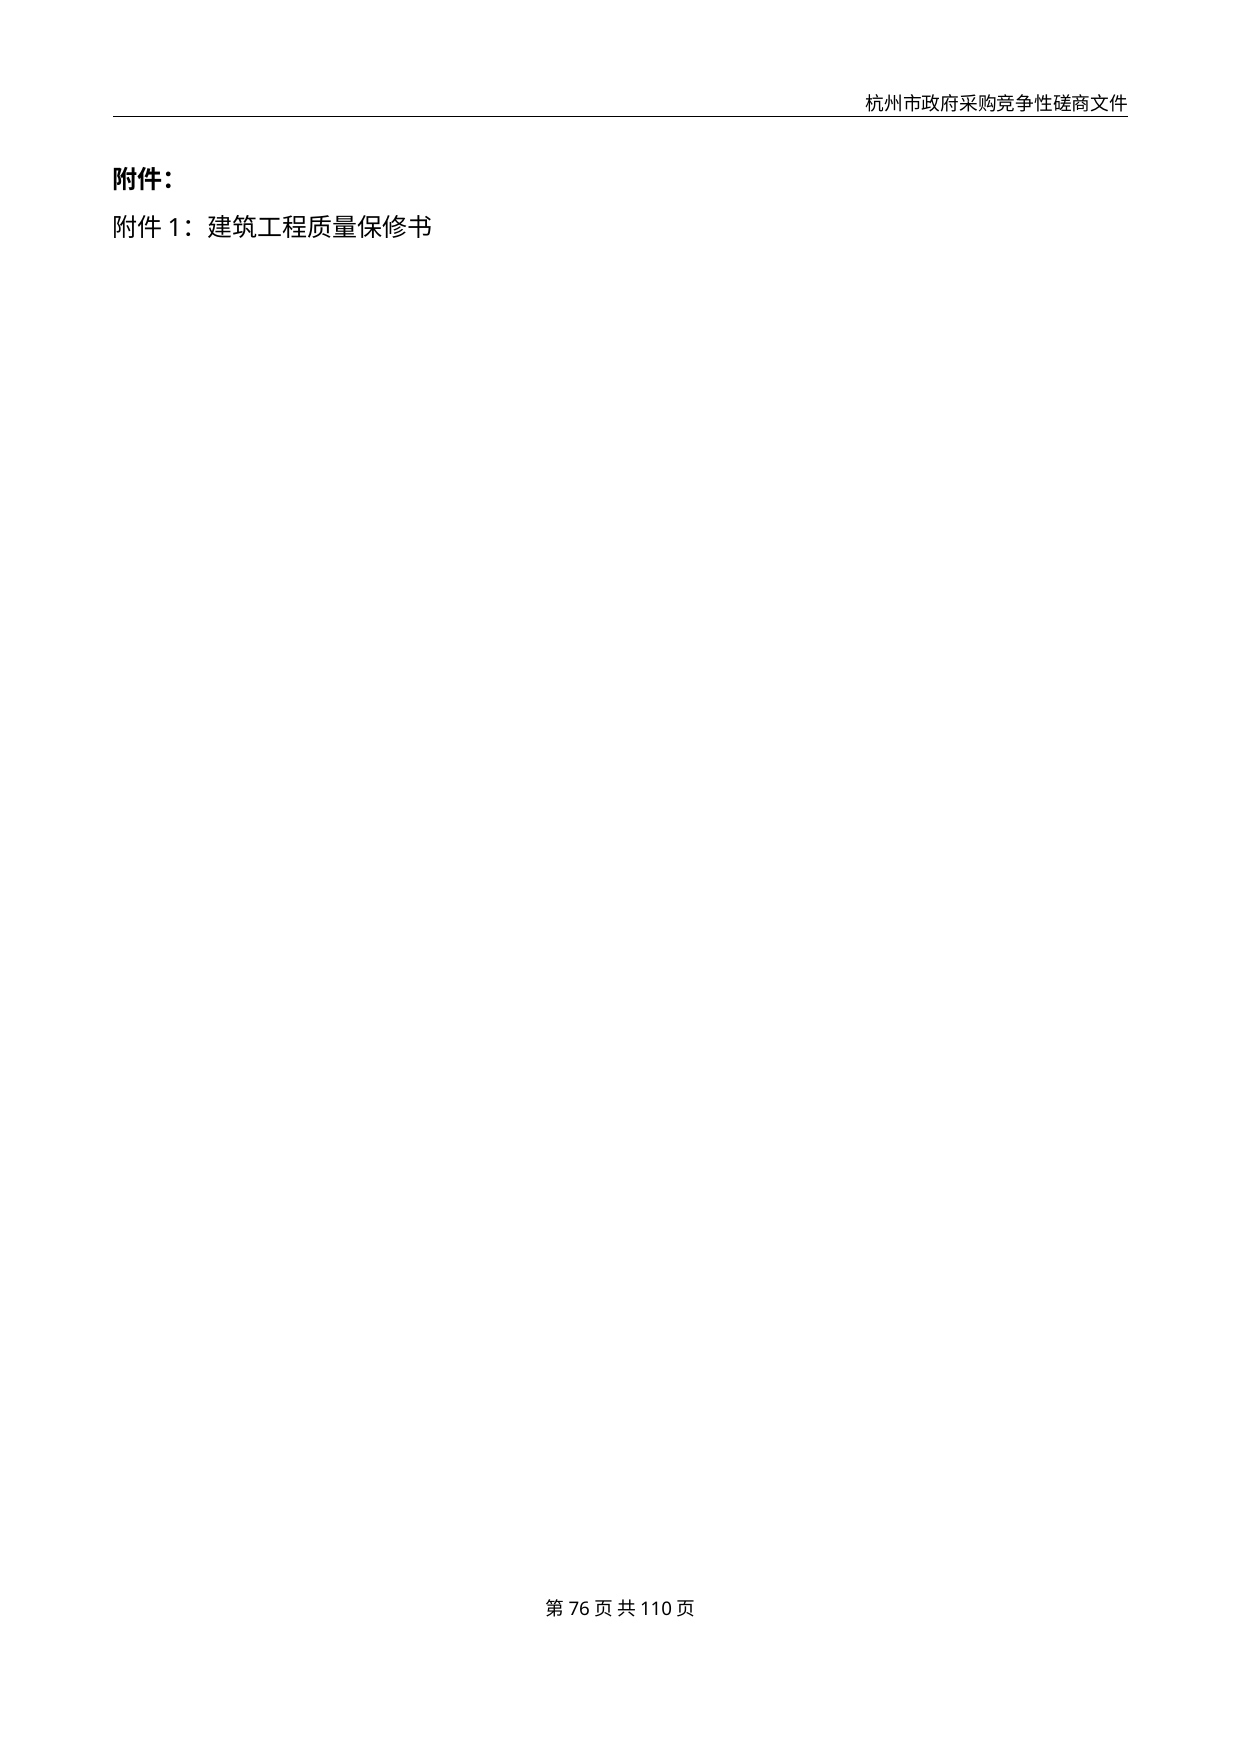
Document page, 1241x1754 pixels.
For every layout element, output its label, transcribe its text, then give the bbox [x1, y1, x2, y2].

text 附件1：建筑工程质量保修书 [112, 198, 1128, 246]
text 附件： [112, 150, 1128, 198]
